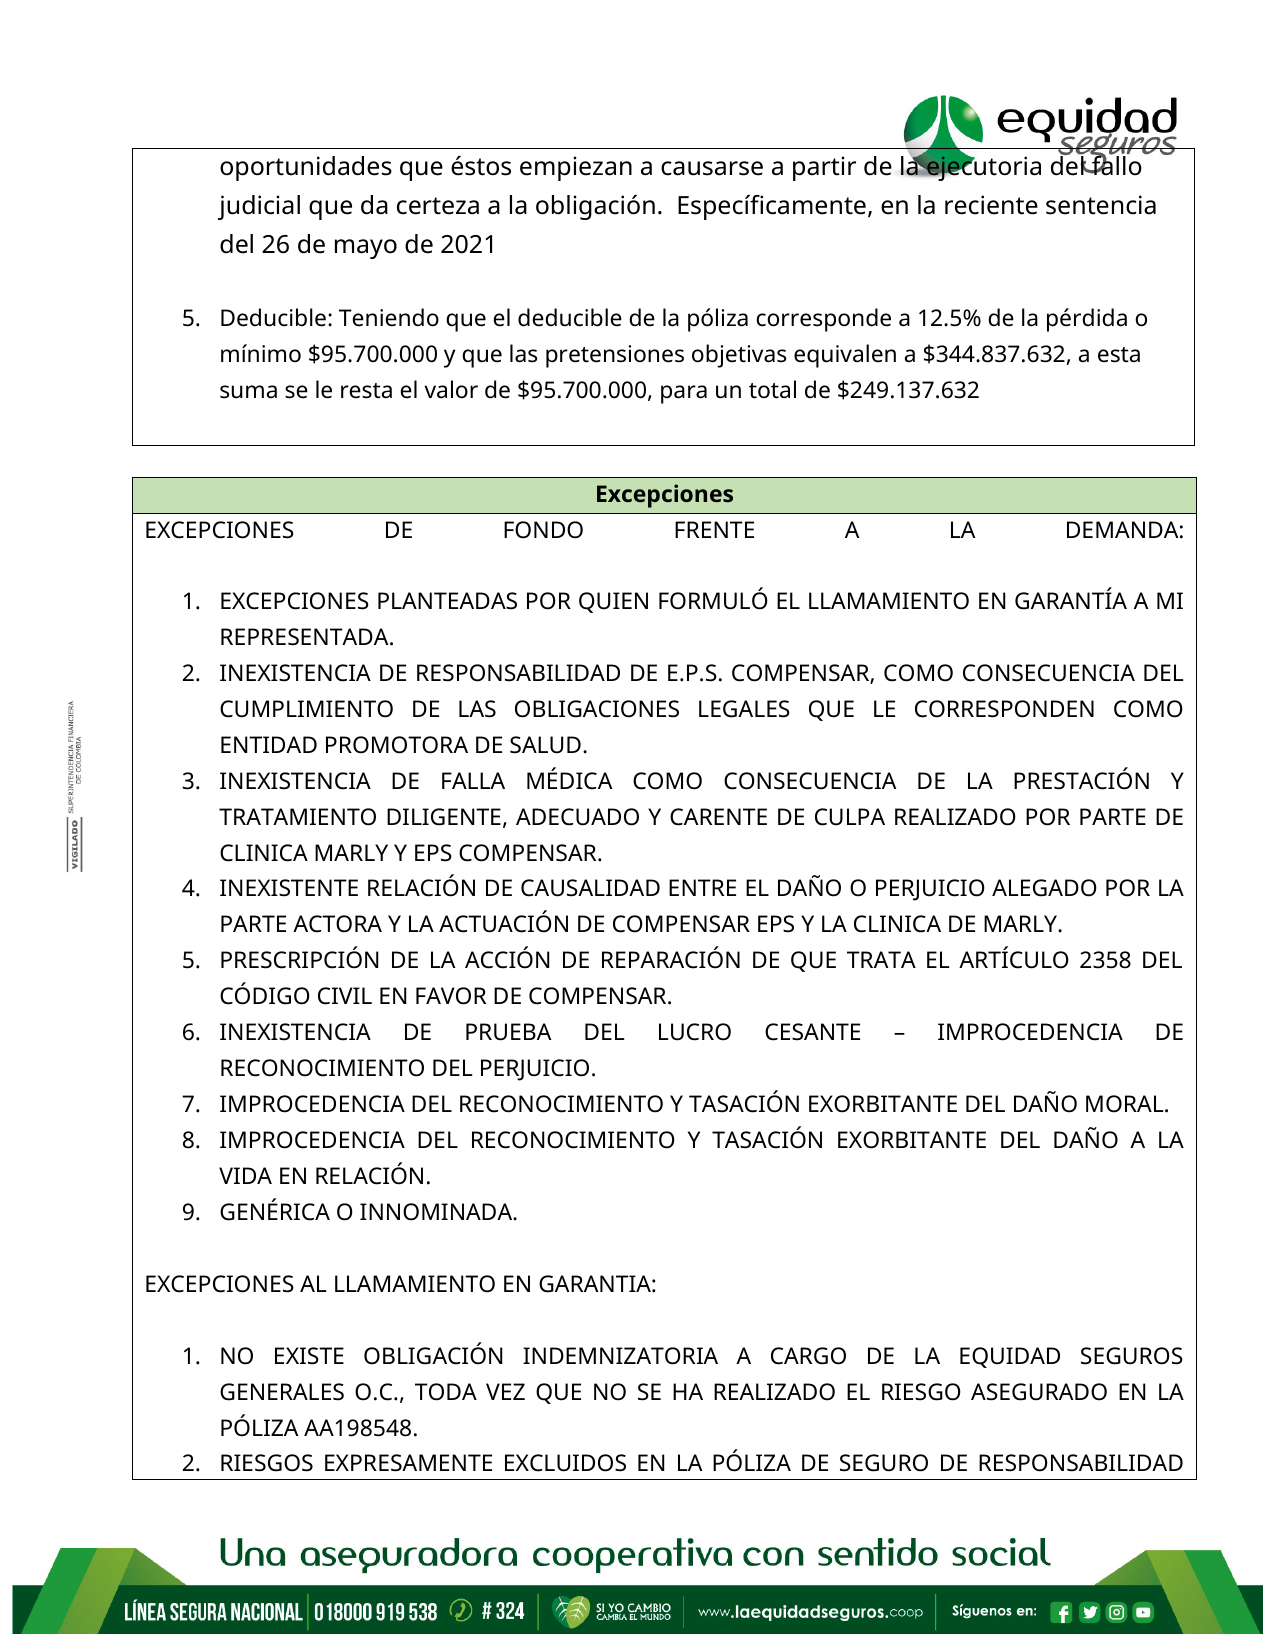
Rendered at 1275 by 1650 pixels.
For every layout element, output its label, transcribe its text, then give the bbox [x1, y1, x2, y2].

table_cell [133, 514, 1196, 1479]
table_header Excepciones [133, 478, 1196, 513]
picture [12, 16, 1263, 1634]
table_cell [133, 149, 1194, 445]
